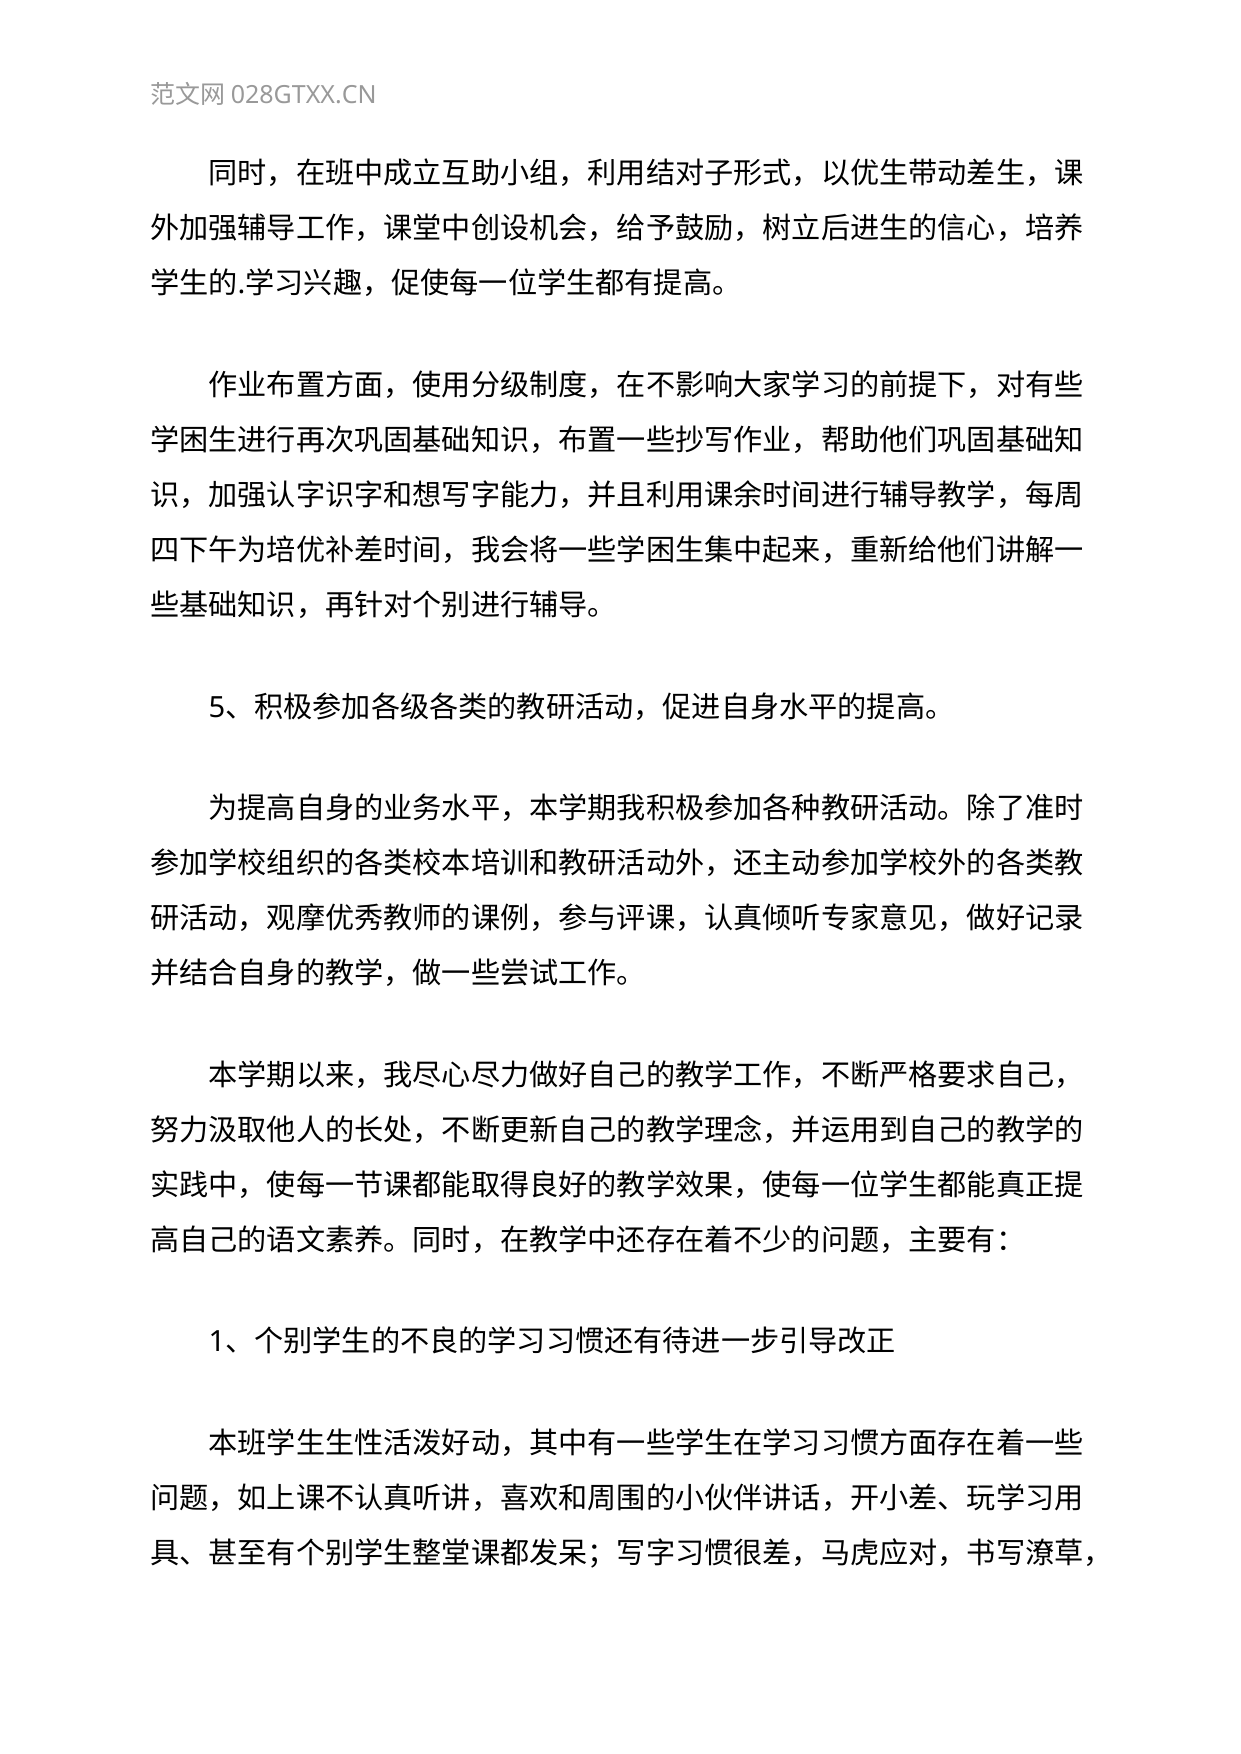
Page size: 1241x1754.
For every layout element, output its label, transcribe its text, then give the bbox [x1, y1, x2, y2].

text 5、积极参加各级各类的教研活动，促进自身水平的提高。 [150, 683, 1090, 726]
text 本学期以来，我尽心尽力做好自己的教学工作，不断严格要求自己，努力汲取他人的长处，不断更新自己的教学理念，并运用到自己的教学的实践中，使每一节课都能取得良好的教学效果，使每一位学生都能真正提高自己的语文素养。同时，在教学中还存在着不少的问题，主要有： [150, 1052, 1090, 1258]
text 为提高自身的业务水平，本学期我积极参加各种教研活动。除了准时参加学校组织的各类校本培训和教研活动外，还主动参加学校外的各类教研活动，观摩优秀教师的课例，参与评课，认真倾听专家意见，做好记录并结合自身的教学，做一些尝试工作。 [150, 785, 1090, 992]
text 作业布置方面，使用分级制度，在不影响大家学习的前提下，对有些学困生进行再次巩固基础知识，布置一些抄写作业，帮助他们巩固基础知识，加强认字识字和想写字能力，并且利用课余时间进行辅导教学，每周四下午为培优补差时间，我会将一些学困生集中起来，重新给他们讲解一些基础知识，再针对个别进行辅导。 [150, 362, 1090, 624]
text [150, 1420, 1090, 1572]
text 同时，在班中成立互助小组，利用结对子形式，以优生带动差生，课外加强辅导工作，课堂中创设机会，给予鼓励，树立后进生的信心，培养学生的.学习兴趣，促使每一位学生都有提高。 [150, 150, 1090, 302]
text 1、个别学生的不良的学习习惯还有待进一步引导改正 [150, 1318, 1090, 1360]
